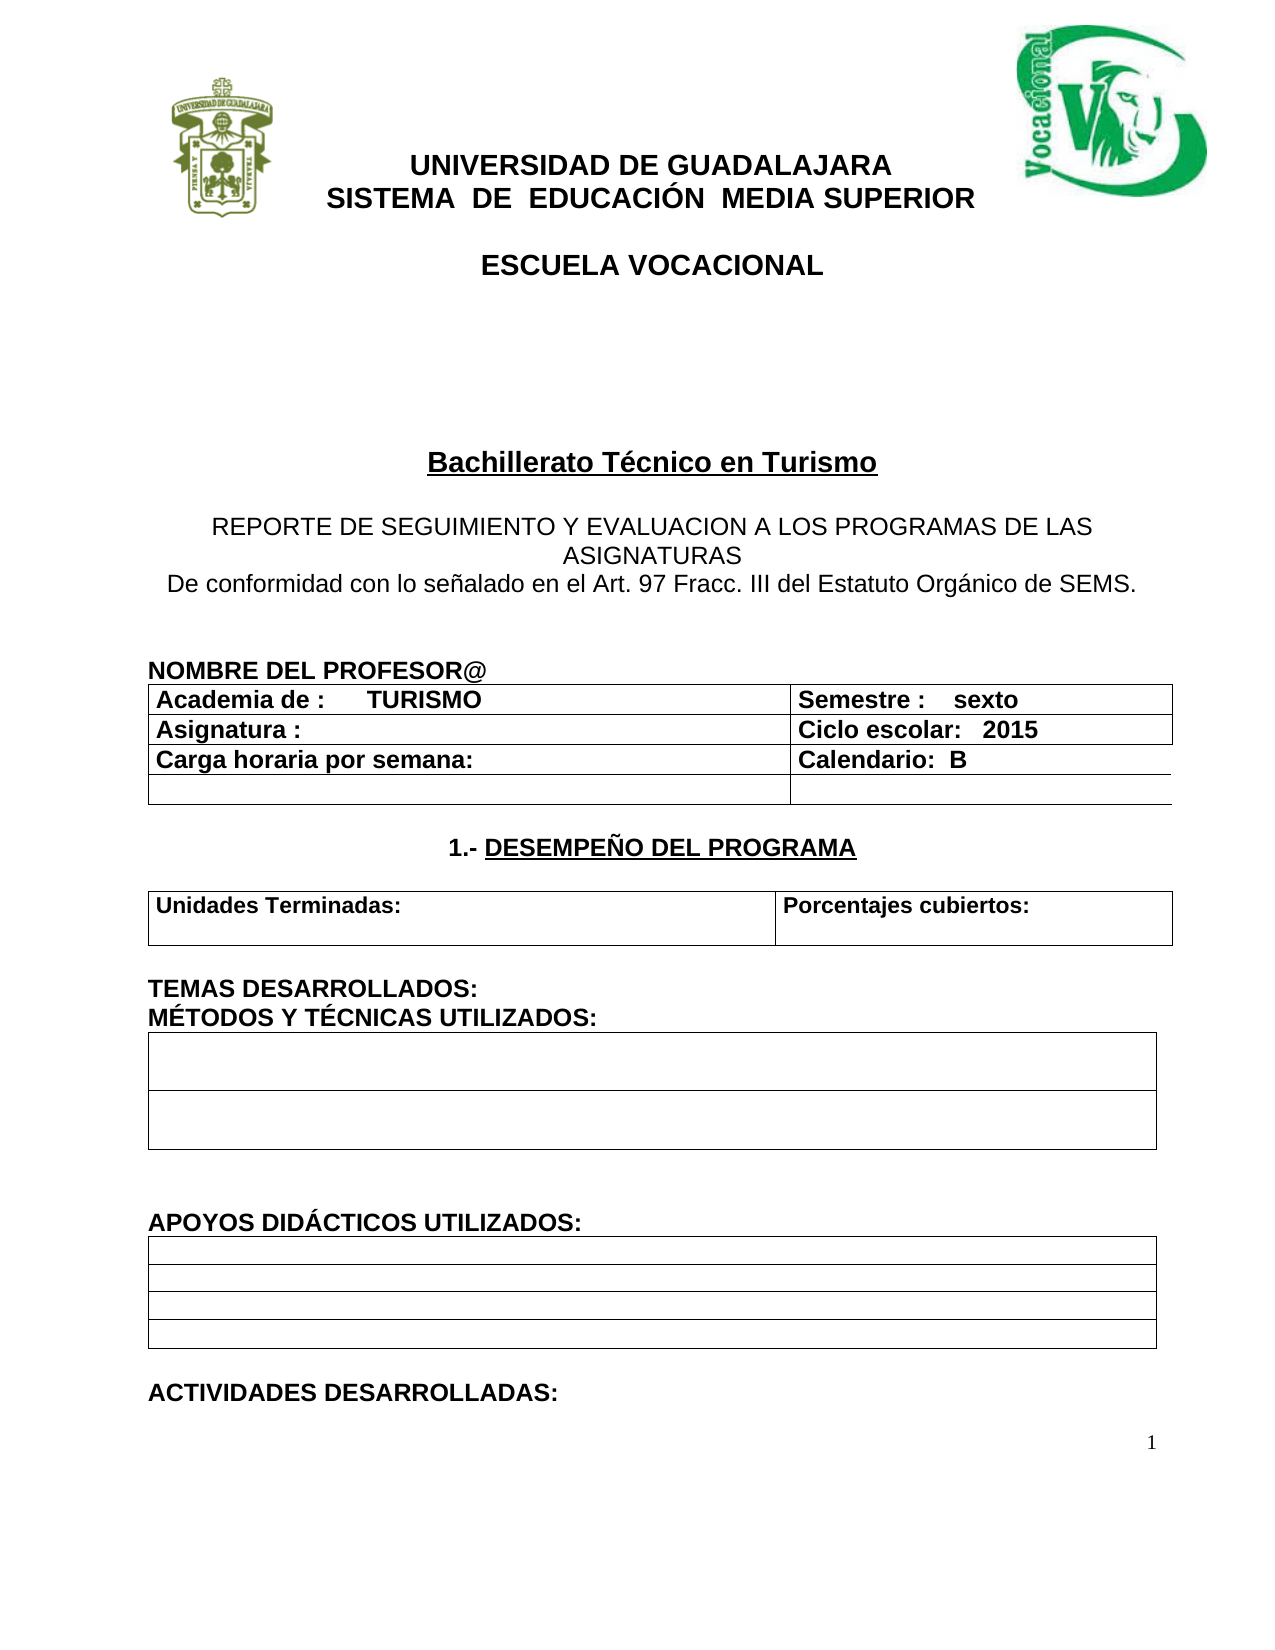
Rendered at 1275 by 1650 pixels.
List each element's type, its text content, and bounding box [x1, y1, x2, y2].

table_cell [791, 774, 1172, 803]
text ESCUELA VOCACIONAL [148, 248, 1157, 282]
text NOMBRE DEL PROFESOR@ [148, 656, 1157, 684]
title UNIVERSIDAD DE GUADALAJARA [148, 148, 1016, 181]
table_cell Ciclo escolar: 2015 [791, 715, 1172, 744]
table_header [149, 1237, 1156, 1264]
table_header [149, 1033, 1156, 1090]
text TEMAS DESARROLLADOS: [148, 974, 1157, 1003]
text De conformidad con lo señalado en el Art. 97 Fracc. III del Estatuto Orgánico de SEMS. [148, 569, 1157, 598]
table_cell [149, 1091, 1156, 1149]
table_header Porcentajes cubiertos: [776, 892, 1172, 944]
table_cell [149, 1265, 1156, 1291]
text MÉTODOS Y TÉCNICAS UTILIZADOS: [148, 1003, 1157, 1032]
text 1.- DESEMPEÑO DEL PROGRAMA [148, 833, 1157, 862]
text ACTIVIDADES DESARROLLADAS: [148, 1378, 1157, 1407]
table_cell [149, 1320, 1156, 1348]
table_cell Carga horaria por semana: [149, 745, 790, 774]
table_cell [149, 775, 790, 803]
table_header Semestre : sexto [791, 685, 1172, 714]
picture [1016, 25, 1207, 197]
text REPORTE DE SEGUIMIENTO Y EVALUACION A LOS PROGRAMAS DE LAS ASIGNATURAS [148, 512, 1157, 569]
text APOYOS DIDÁCTICOS UTILIZADOS: [148, 1207, 1157, 1236]
table_cell [149, 1292, 1156, 1318]
title SISTEMA DE EDUCACIÓN MEDIA SUPERIOR [148, 181, 1157, 215]
table_cell Asignatura : [149, 715, 790, 744]
table_header Academia de : TURISMO [149, 685, 790, 714]
table_cell Calendario: B [791, 745, 1172, 774]
subtitle Bachillerato Técnico en Turismo [148, 445, 1157, 478]
table_header Unidades Terminadas: [149, 892, 775, 944]
